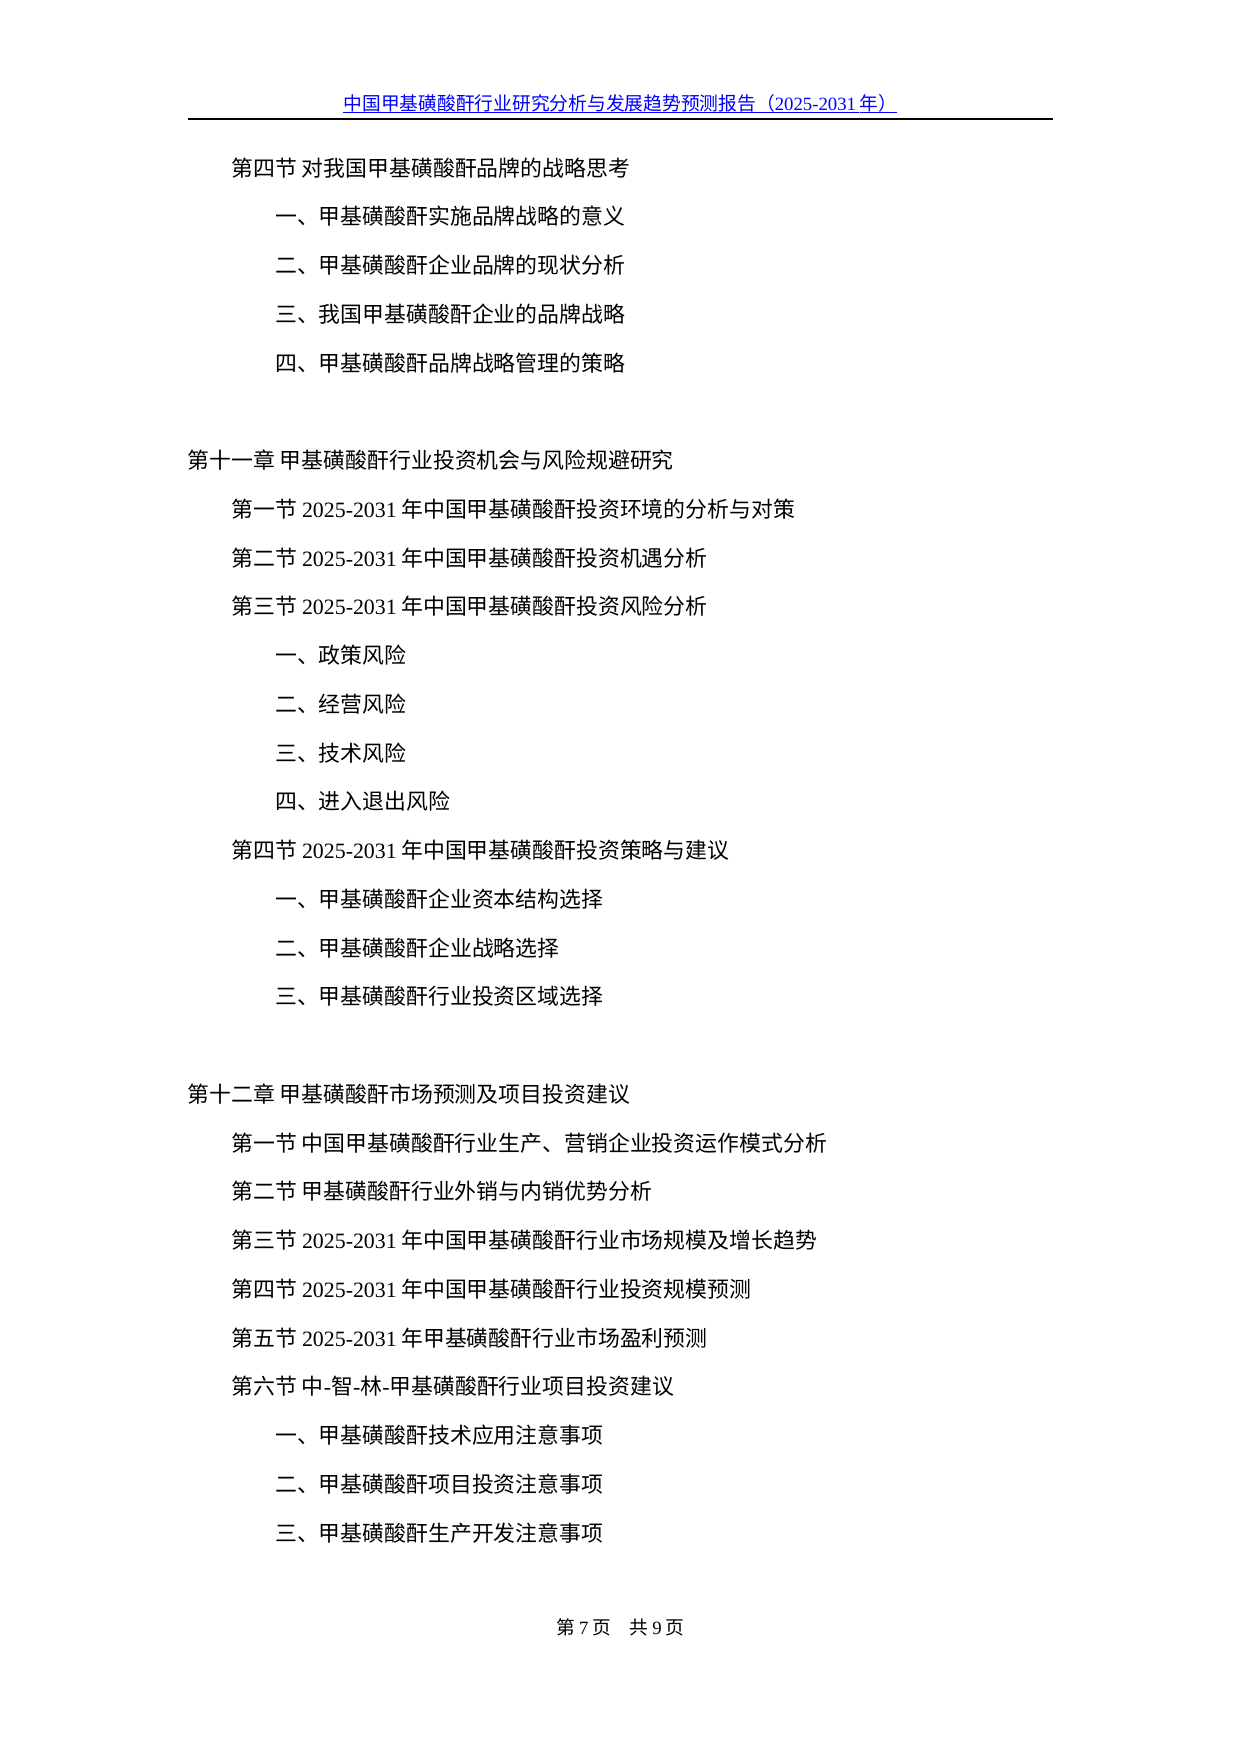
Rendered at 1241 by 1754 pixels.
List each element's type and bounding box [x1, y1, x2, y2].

text [187, 150, 1053, 1548]
